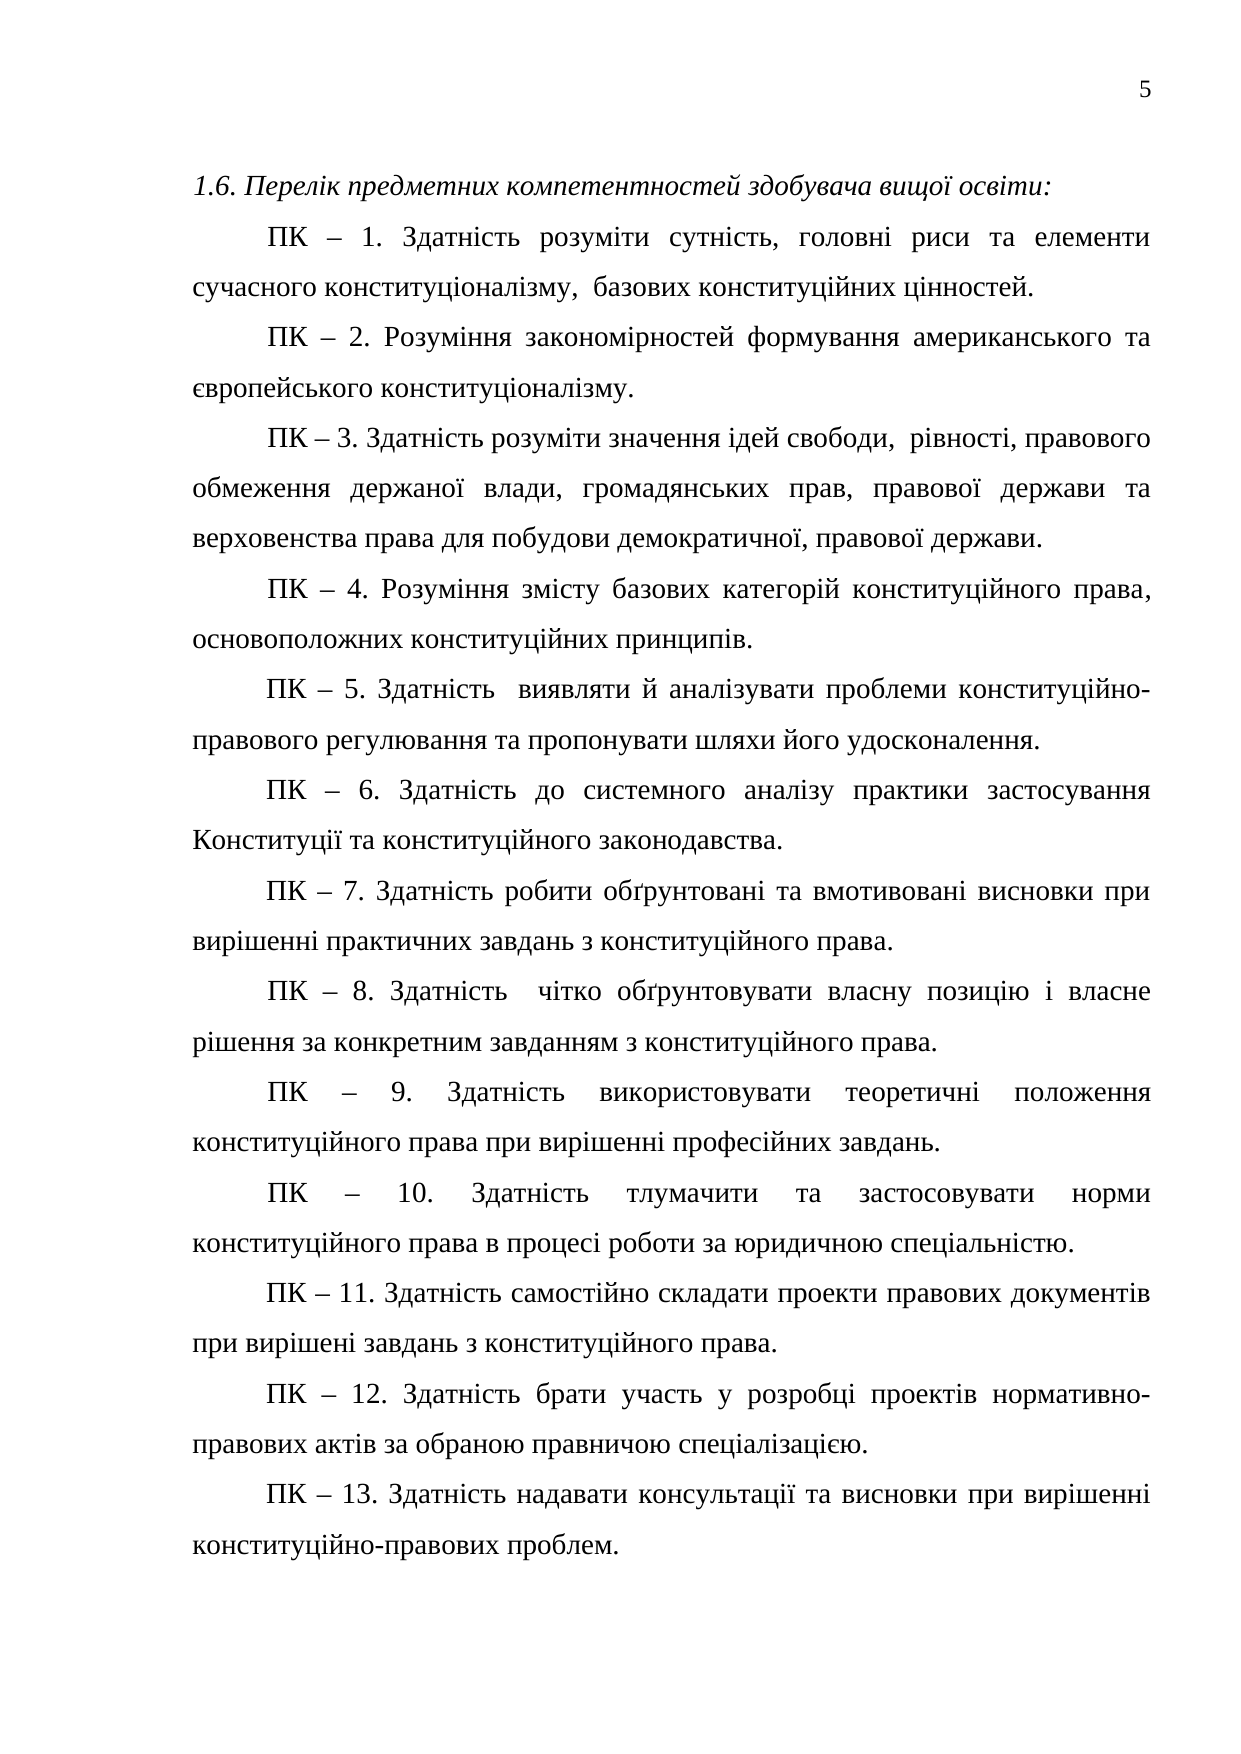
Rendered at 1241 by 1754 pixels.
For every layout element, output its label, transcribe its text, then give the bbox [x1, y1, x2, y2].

text ПК – 7. Здатність робити обґрунтовані та вмотивовані висновки при вирішенні практичних завдань з конституційного права. [192, 873, 1152, 957]
text ПК – 12. Здатність брати участь у розробці проектів нормативно-правових актів за обраною правничою спеціалізацією. [192, 1376, 1152, 1460]
text ПК – 4. Розуміння змісту базових категорій конституційного права, основоположних конституційних принципів. [192, 571, 1152, 655]
text ПК – 3. Здатність розуміти значення ідей свободи, рівності, правового обмеження держаної влади, громадянських прав, правової держави та верховенства права для побудови демократичної, правової держави. [192, 420, 1152, 554]
text ПК – 11. Здатність самостійно складати проекти правових документів при вирішені завдань з конституційного права. [192, 1275, 1152, 1359]
text ПК – 1. Здатність розуміти сутність, головні риси та елементи сучасного конституціоналізму, базових конституційних цінностей. [192, 219, 1152, 303]
text ПК – 5. Здатність виявляти й аналізувати проблеми конституційно-правового регулювання та пропонувати шляхи його удосконалення. [192, 672, 1152, 755]
list 1.6. Перелік предметних компетентностей здобувача вищої освіти: [193, 168, 1152, 202]
text ПК – 9. Здатність використовувати теоретичні положення конституційного права при вирішенні професійних завдань. [192, 1074, 1152, 1158]
text ПК – 6. Здатність до системного аналізу практики застосування Конституції та конституційного законодавства. [192, 772, 1152, 856]
text ПК – 10. Здатність тлумачити та застосовувати норми конституційного права в процесі роботи за юридичною спеціальністю. [192, 1175, 1152, 1258]
text ПК – 13. Здатність надавати консультації та висновки при вирішенні конституційно-правових проблем. [192, 1477, 1152, 1560]
text ПК – 8. Здатність чітко обґрунтовувати власну позицію і власне рішення за конкретним завданням з конституційного права. [192, 973, 1152, 1057]
text ПК – 2. Розуміння закономірностей формування американського та європейського конституціоналізму. [192, 319, 1152, 403]
